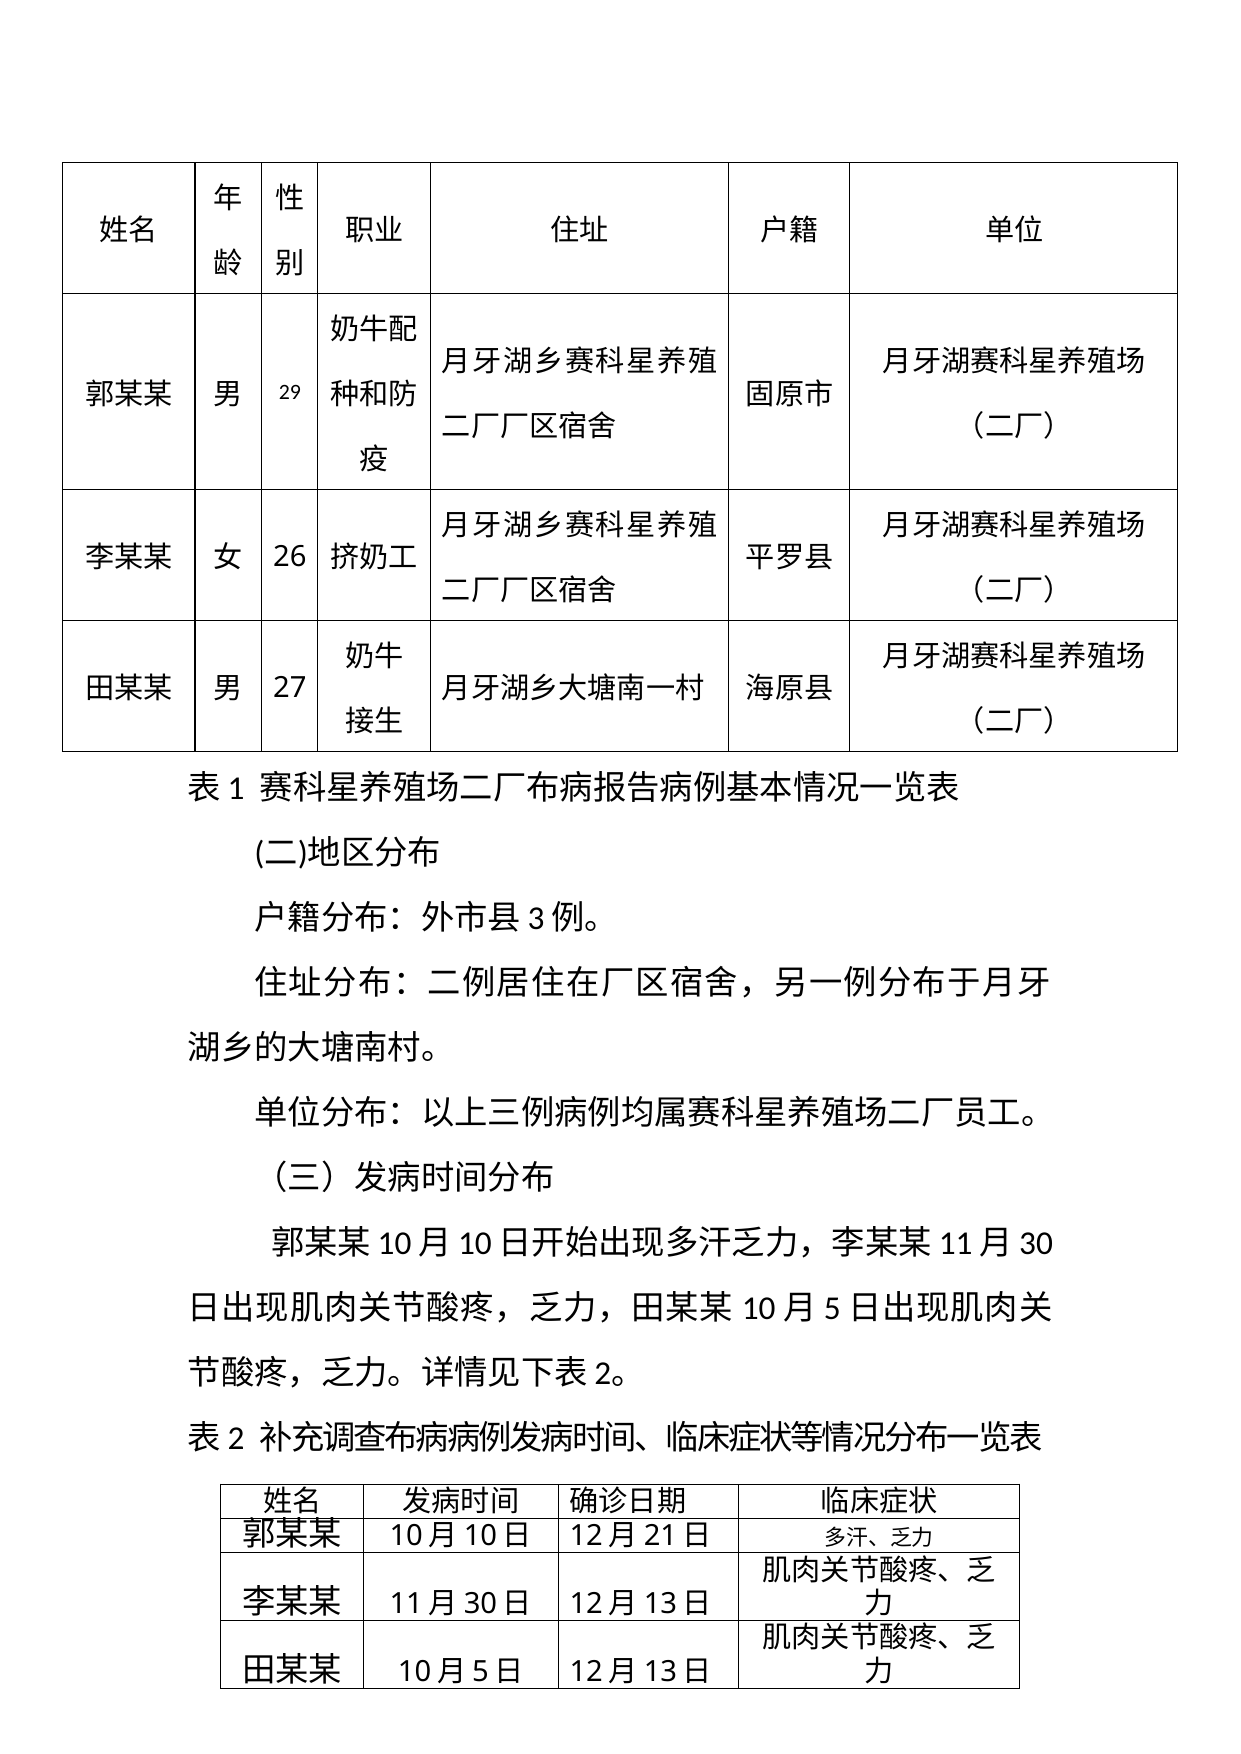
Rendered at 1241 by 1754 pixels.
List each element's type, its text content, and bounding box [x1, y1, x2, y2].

table_cell 月牙湖赛科星养殖场（二厂） [850, 294, 1177, 489]
table_cell 李某某 [63, 490, 194, 620]
text 单位分布：以上三例病例均属赛科星养殖场二厂员工。 [187, 1077, 1053, 1142]
table_header 年龄 [196, 163, 261, 293]
table_cell 田某某 [221, 1621, 363, 1688]
text (二)地区分布 [187, 817, 1053, 882]
table_header 住址 [431, 163, 728, 293]
table_cell 肌肉关节酸疼、乏力 [739, 1621, 1019, 1688]
table_cell 女 [196, 490, 261, 620]
table_cell 27 [262, 621, 317, 751]
text 表2 补充调查布病病例发病时间、临床症状等情况分布一览表 [187, 1402, 1053, 1467]
table_cell 海原县 [729, 621, 849, 751]
table_cell 郭某某 [221, 1519, 363, 1552]
table_cell 26 [262, 490, 317, 620]
table_header 姓名 [63, 163, 194, 293]
table_cell 12月21日 [559, 1519, 738, 1552]
table_cell 多汗、乏力 [739, 1519, 1019, 1552]
text 户籍分布：外市县3例。 [187, 882, 1053, 947]
table_header 职业 [318, 163, 430, 293]
table_cell 10月5日 [364, 1621, 558, 1688]
table_cell 月牙湖乡大塘南一村 [431, 621, 728, 751]
table_cell 月牙湖乡赛科星养殖二厂厂区宿舍 [431, 294, 728, 489]
table_cell 12月13日 [559, 1621, 738, 1688]
table_cell 平罗县 [729, 490, 849, 620]
table_cell 月牙湖乡赛科星养殖二厂厂区宿舍 [431, 490, 728, 620]
text 表1 赛科星养殖场二厂布病报告病例基本情况一览表 [187, 752, 1053, 817]
table_cell 男 [196, 294, 261, 489]
table_header 确诊日期 [559, 1485, 738, 1518]
table_header 户籍 [729, 163, 849, 293]
table_cell 郭某某 [63, 294, 194, 489]
table_cell 固原市 [729, 294, 849, 489]
table_header 发病时间 [364, 1485, 558, 1518]
table_cell 男 [196, 621, 261, 751]
table_cell 11月30日 [364, 1553, 558, 1620]
table_cell 挤奶工 [318, 490, 430, 620]
table_header 单位 [850, 163, 1177, 293]
table_header 性别 [262, 163, 317, 293]
table_cell 奶牛配种和防疫 [318, 294, 430, 489]
table_cell 奶牛 接生 [318, 621, 430, 751]
text 郭某某10月10日开始出现多汗乏力，李某某11月30日出现肌肉关节酸疼，乏力，田某某10月5日出现肌肉关节酸疼，乏力。详情见下表2。 [187, 1207, 1053, 1402]
table_header 临床症状 [739, 1485, 1019, 1518]
table_cell 月牙湖赛科星养殖场（二厂） [850, 621, 1177, 751]
text 住址分布：二例居住在厂区宿舍，另一例分布于月牙湖乡的大塘南村。 [187, 947, 1053, 1077]
table_cell 10月10日 [364, 1519, 558, 1552]
text （三）发病时间分布 [187, 1142, 1053, 1207]
table_cell 12月13日 [559, 1553, 738, 1620]
table_cell 肌肉关节酸疼、乏力 [739, 1553, 1019, 1620]
table_cell 田某某 [63, 621, 194, 751]
table_cell 李某某 [221, 1553, 363, 1620]
table_cell 月牙湖赛科星养殖场（二厂） [850, 490, 1177, 620]
table_cell 29 [262, 294, 317, 489]
table_header 姓名 [221, 1485, 363, 1518]
